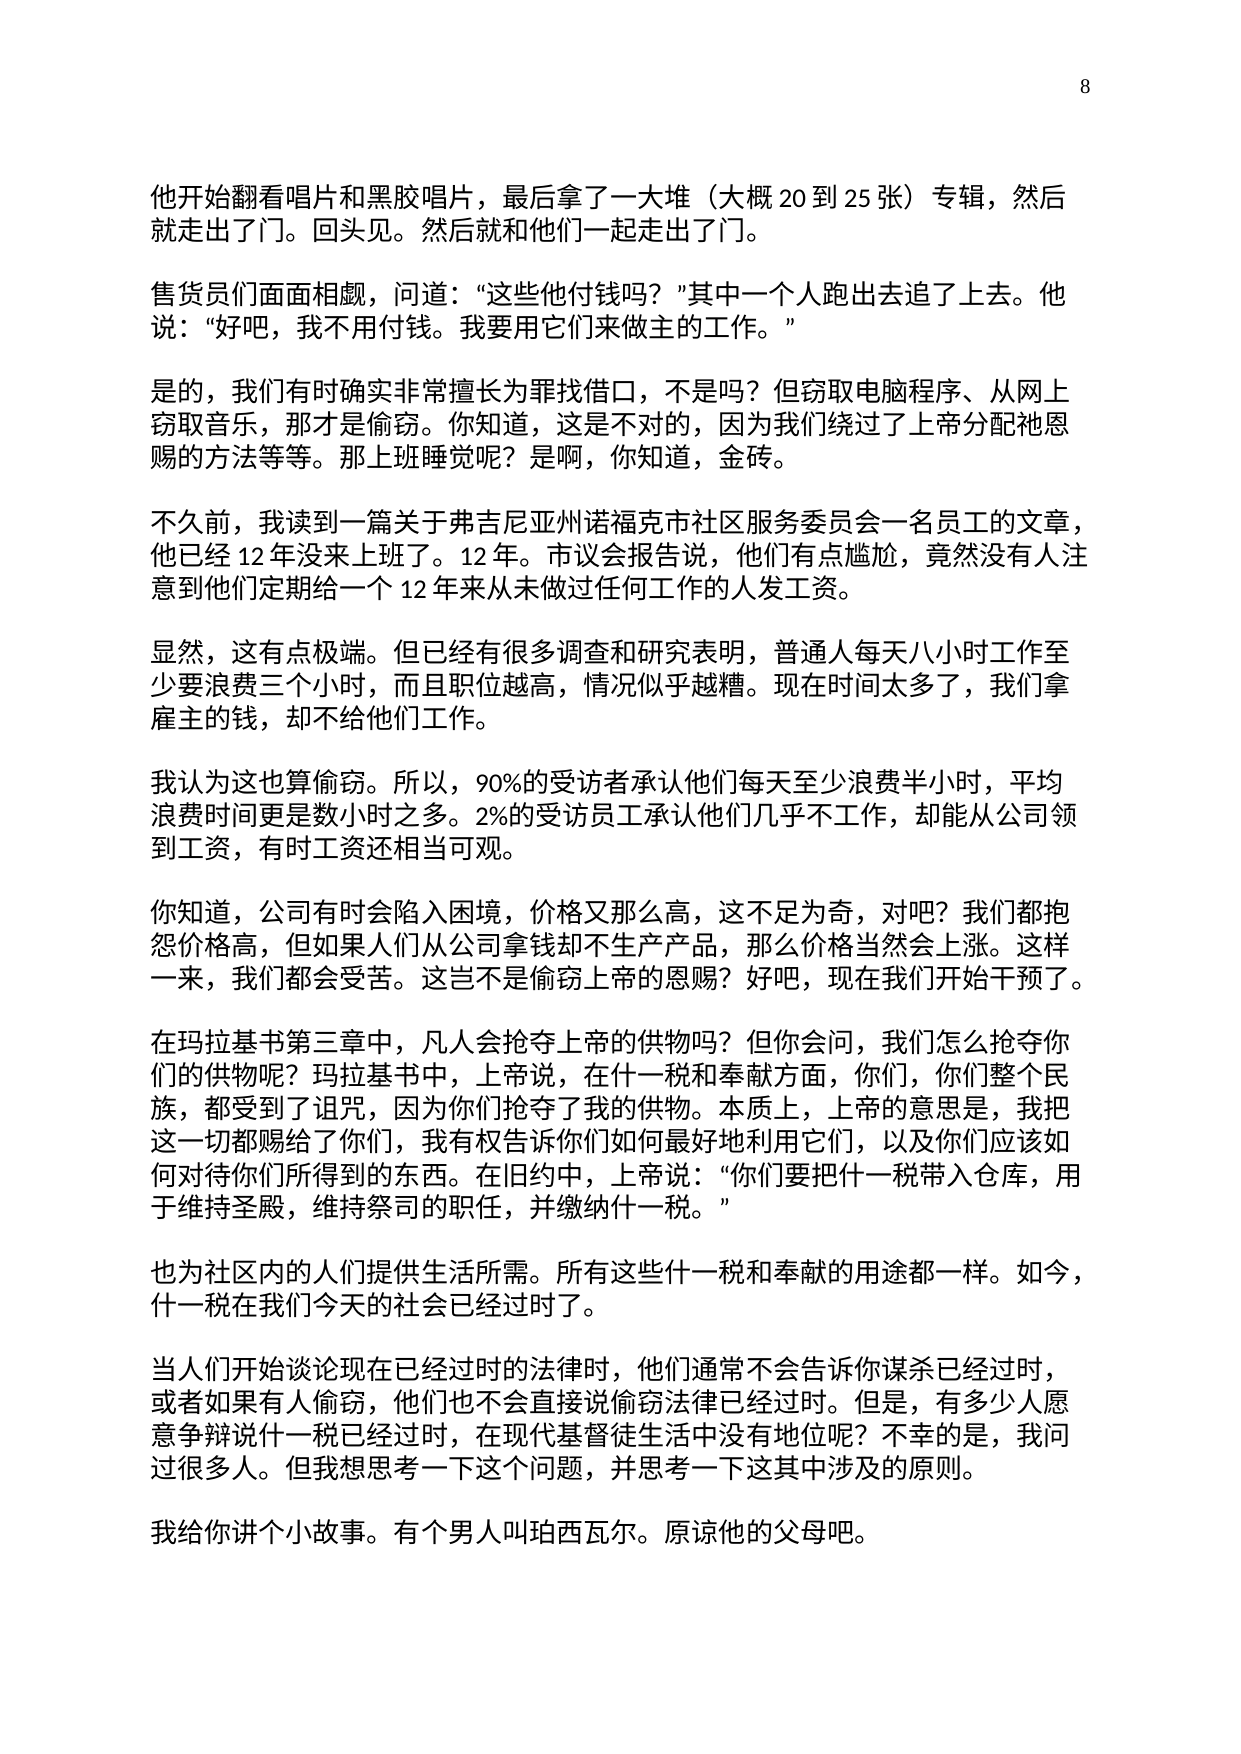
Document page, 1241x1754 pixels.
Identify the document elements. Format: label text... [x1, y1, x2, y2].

text 也为社区内的人们提供生活所需。所有这些什一税和奉献的用途都一样。如今，什一税在我们今天的社会已经过时了。 [150, 1256, 1090, 1322]
text 我认为这也算偷窃。所以，90%的受访者承认他们每天至少浪费半小时，平均浪费时间更是数小时之多。2%的受访员工承认他们几乎不工作，却能从公司领到工资，有时工资还相当可观。 [150, 766, 1090, 865]
text 我给你讲个小故事。有个男人叫珀西瓦尔。原谅他的父母吧。 [150, 1516, 1090, 1549]
text 当人们开始谈论现在已经过时的法律时，他们通常不会告诉你谋杀已经过时，或者如果有人偷窃，他们也不会直接说偷窃法律已经过时。但是，有多少人愿意争辩说什一税已经过时，在现代基督徒生活中没有地位呢？不幸的是，我问过很多人。但我想思考一下这个问题，并思考一下这其中涉及的原则。 [150, 1353, 1090, 1485]
text 他开始翻看唱片和黑胶唱片，最后拿了一大堆（大概20到25张）专辑，然后就走出了门。回头见。然后就和他们一起走出了门。 [150, 181, 1090, 247]
text 显然，这有点极端。但已经有很多调查和研究表明，普通人每天八小时工作至少要浪费三个小时，而且职位越高，情况似乎越糟。现在时间太多了，我们拿雇主的钱，却不给他们工作。 [150, 636, 1090, 735]
text 不久前，我读到一篇关于弗吉尼亚州诺福克市社区服务委员会一名员工的文章，他已经12年没来上班了。12年。市议会报告说，他们有点尴尬，竟然没有人注意到他们定期给一个12年来从未做过任何工作的人发工资。 [150, 506, 1090, 605]
text 你知道，公司有时会陷入困境，价格又那么高，这不足为奇，对吧？我们都抱怨价格高，但如果人们从公司拿钱却不生产产品，那么价格当然会上涨。这样一来，我们都会受苦。这岂不是偷窃上帝的恩赐？好吧，现在我们开始干预了。 [150, 896, 1090, 995]
text 售货员们面面相觑，问道：“这些他付钱吗？”其中一个人跑出去追了上去。他说：“好吧，我不用付钱。我要用它们来做主的工作。” [150, 278, 1090, 344]
text 是的，我们有时确实非常擅长为罪找借口，不是吗？但窃取电脑程序、从网上窃取音乐，那才是偷窃。你知道，这是不对的，因为我们绕过了上帝分配祂恩赐的方法等等。那上班睡觉呢？是啊，你知道，金砖。 [150, 376, 1090, 474]
text 在玛拉基书第三章中，凡人会抢夺上帝的供物吗？但你会问，我们怎么抢夺你们的供物呢？玛拉基书中，上帝说，在什一税和奉献方面，你们，你们整个民族，都受到了诅咒，因为你们抢夺了我的供物。本质上，上帝的意思是，我把这一切都赐给了你们，我有权告诉你们如何最好地利用它们，以及你们应该如何对待你们所得到的东西。在旧约中，上帝说：“你们要把什一税带入仓库，用于维持圣殿，维持祭司的职任，并缴纳什一税。” [150, 1027, 1090, 1225]
